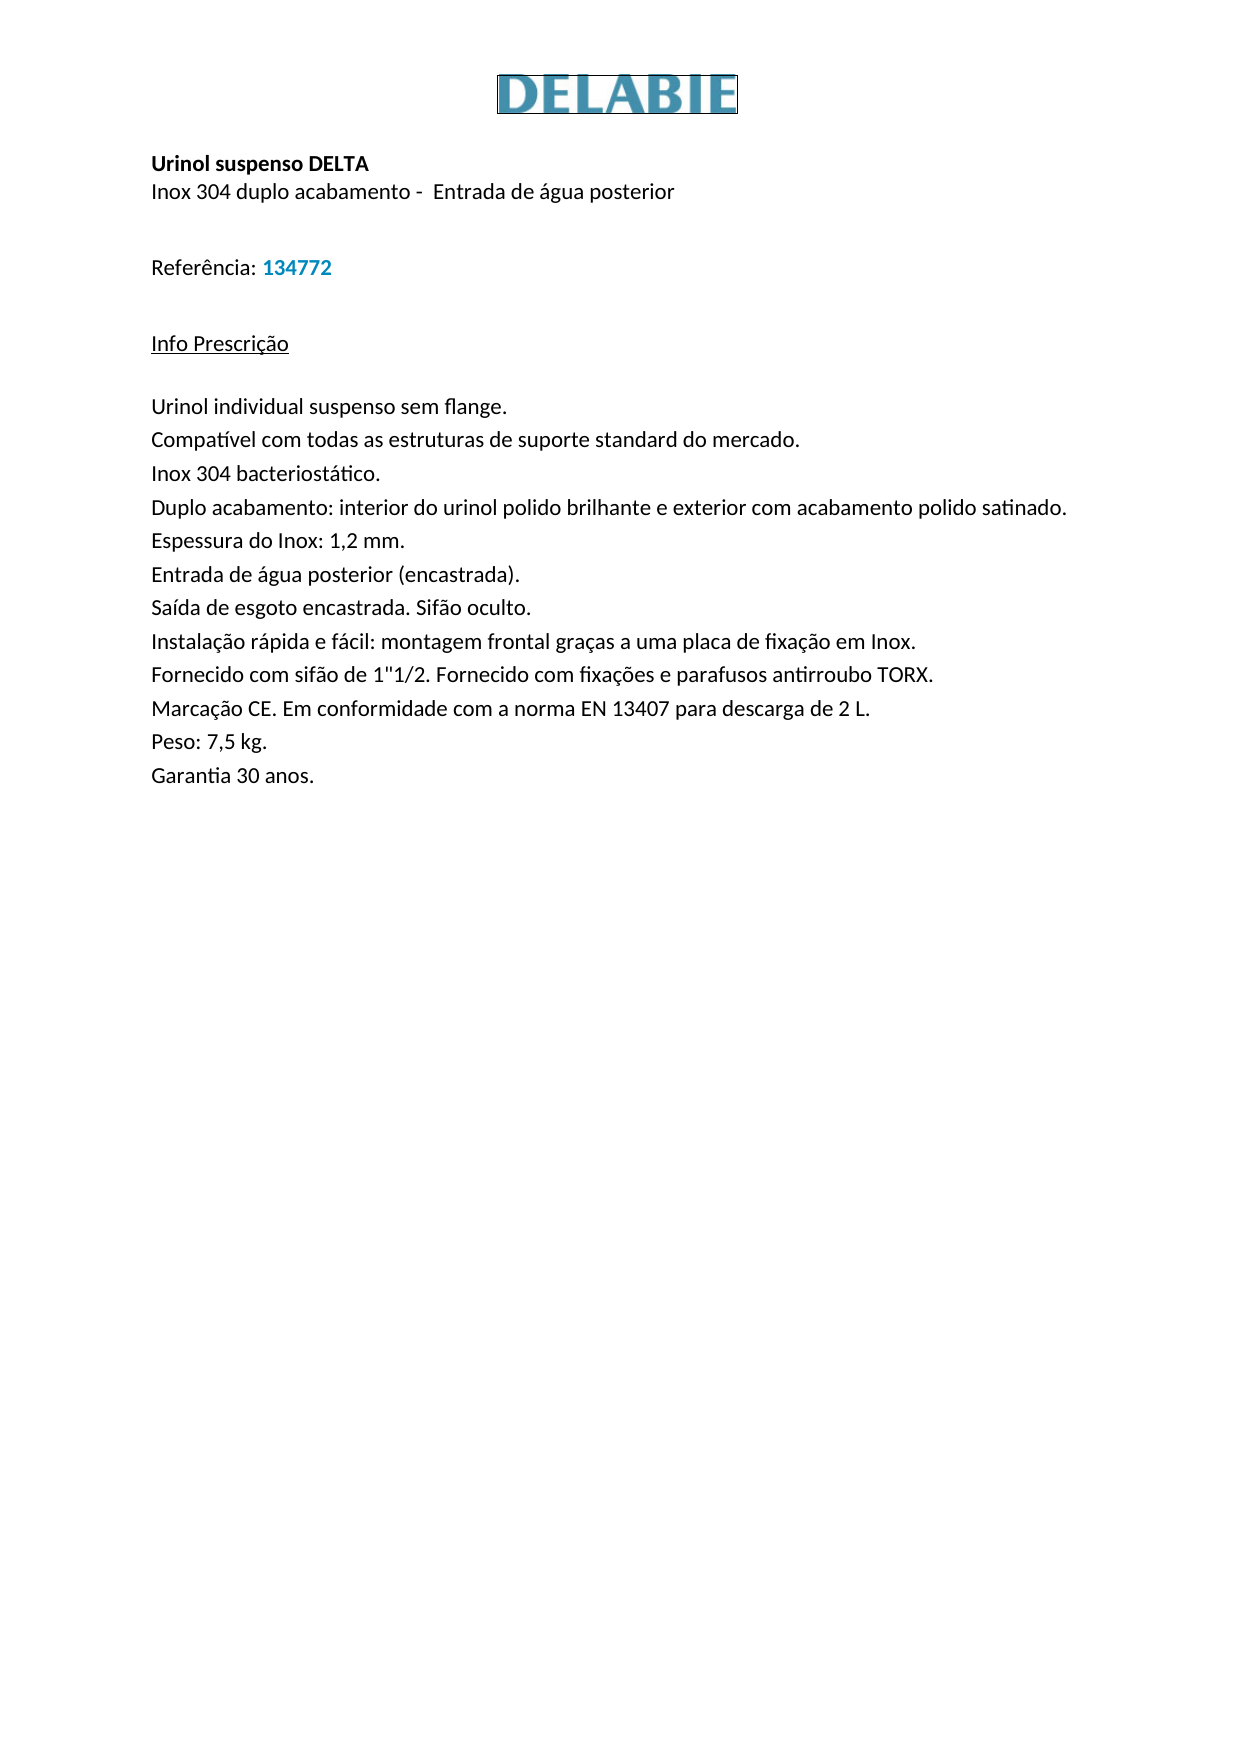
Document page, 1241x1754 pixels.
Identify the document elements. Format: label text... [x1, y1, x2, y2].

text Inox 304 bacteriostático. [151, 459, 1084, 487]
text Duplo acabamento: interior do urinol polido brilhante e exterior com acabamento polido satinado. [151, 493, 1084, 521]
text Urinol individual suspenso sem flange. [151, 392, 1084, 420]
text Garantia 30 anos. [151, 761, 1084, 789]
text Entrada de água posterior (encastrada). [151, 560, 1084, 588]
text Instalação rápida e fácil: montagem frontal graças a uma placa de fixação em Inox. [151, 627, 1084, 655]
text Urinol suspenso DELTA [151, 149, 1084, 177]
picture [498, 76, 737, 113]
text Info Prescrição [151, 329, 1084, 357]
text Espessura do Inox: 1,2 mm. [151, 526, 1084, 554]
text Saída de esgoto encastrada. Sifão oculto. [151, 593, 1084, 621]
text Peso: 7,5 kg. [151, 727, 1084, 755]
text Marcação CE. Em conformidade com a norma EN 13407 para descarga de 2 L. [151, 694, 1084, 722]
text Compatível com todas as estruturas de suporte standard do mercado. [151, 426, 1084, 453]
text Inox 304 duplo acabamento - Entrada de água posterior [151, 177, 1084, 205]
text Fornecido com sifão de 1"1/2. Fornecido com fixações e parafusos antirroubo TORX. [151, 660, 1084, 688]
text Referência: 134772 [151, 253, 1084, 281]
